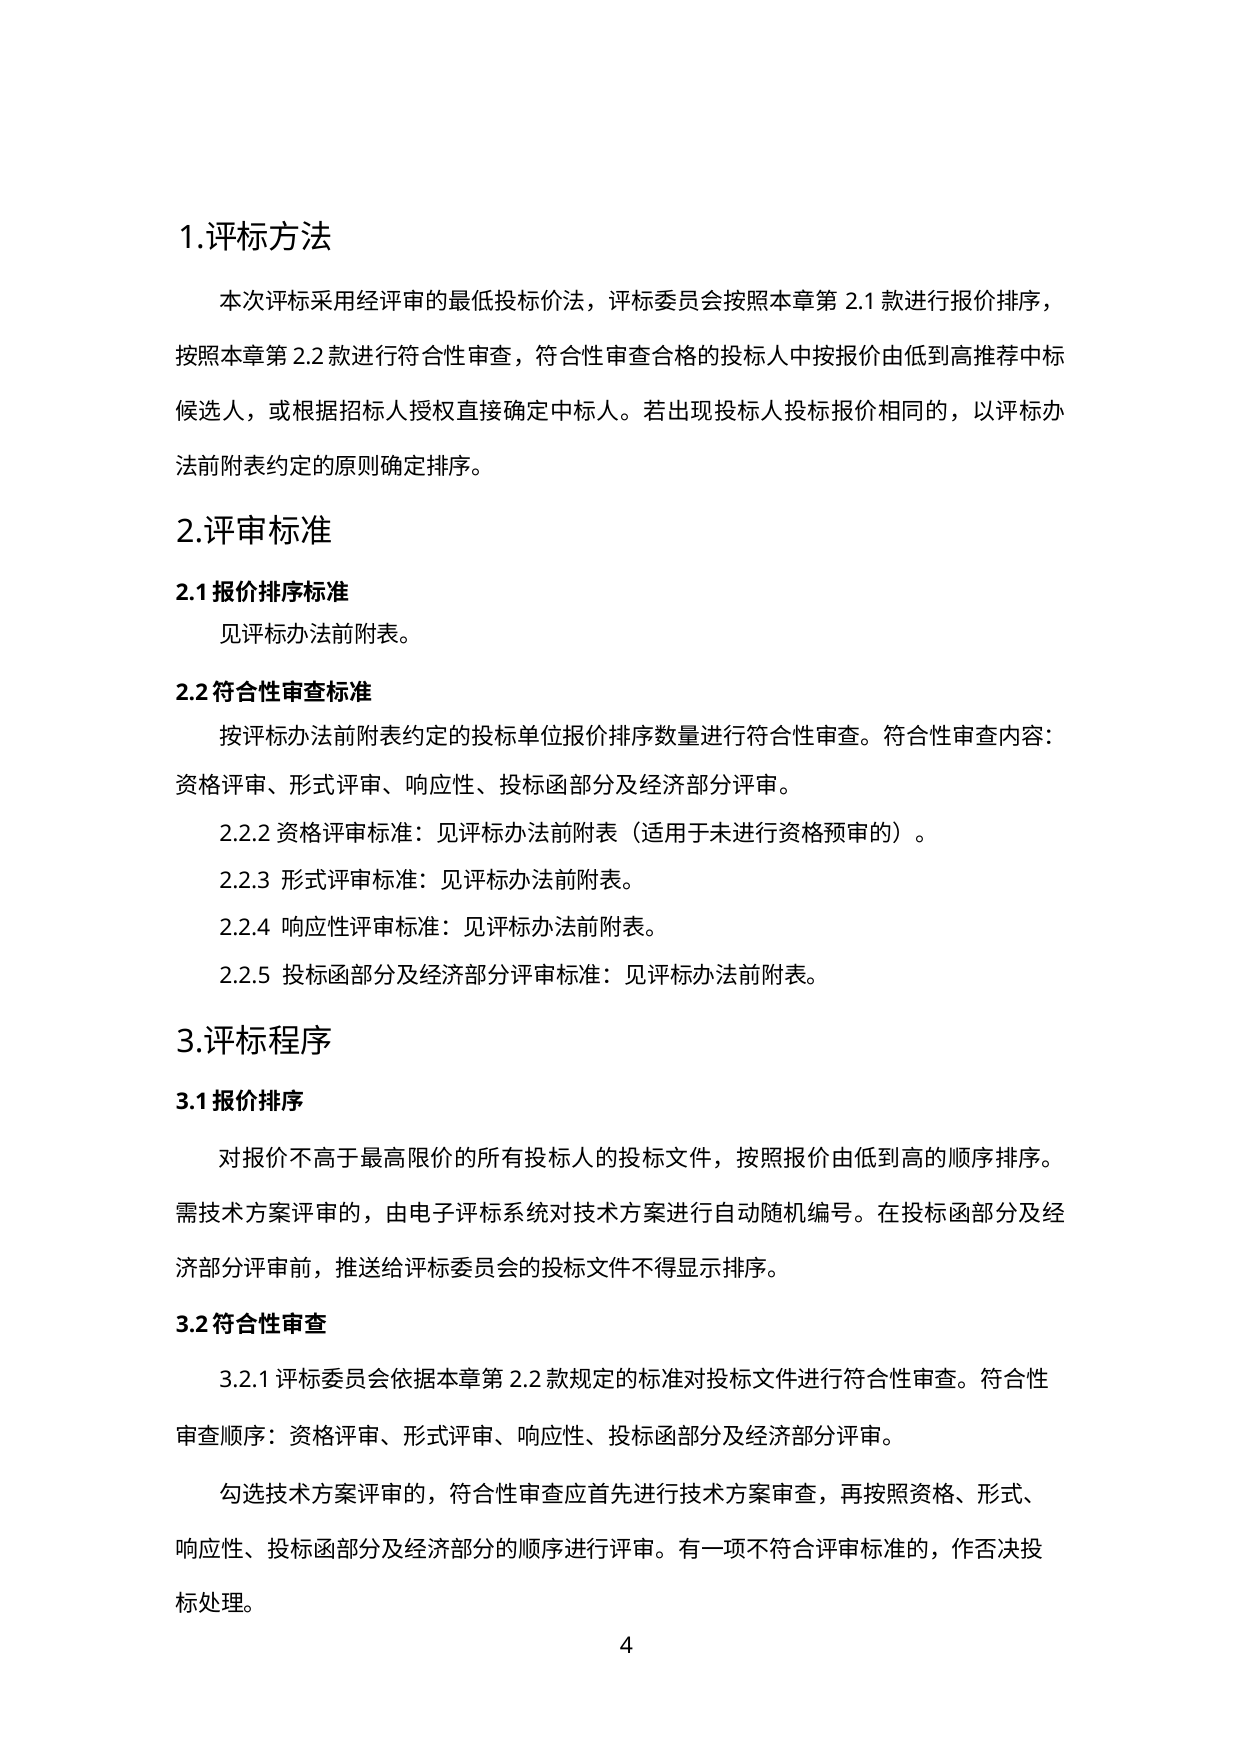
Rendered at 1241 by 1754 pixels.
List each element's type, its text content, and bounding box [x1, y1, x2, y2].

text 3.2符合性审查 [176, 1308, 1065, 1338]
text 按评标办法前附表约定的投标单位报价排序数量进行符合性审查。符合性审查内容：资格评审、形式评审、响应性、投标函部分及经济部分评审。 [176, 718, 1061, 800]
text 本次评标采用经评审的最低投标价法，评标委员会按照本章第2.1款进行报价排序，按照本章第2.2款进行符合性审查，符合性审查合格的投标人中按报价由低到高推荐中标候选人，或根据招标人授权直接确定中标人。若出现投标人投标报价相同的，以评标办法前附表约定的原则确定排序。 [175, 283, 1065, 481]
text 2.2.4 响应性评审标准：见评标办法前附表。 [219, 911, 1065, 941]
text 2.2符合性审查标准 [175, 676, 1065, 706]
text 勾选技术方案评审的，符合性审查应首先进行技术方案审查，再按照资格、形式、响应性、投标函部分及经济部分的顺序进行评审。有一项不符合评审标准的，作否决投标处理。 [175, 1476, 1065, 1618]
text 2.1报价排序标准 [175, 577, 1065, 607]
text 3.评标程序 [176, 1018, 1065, 1062]
text 3.1报价排序 [176, 1085, 1065, 1116]
text 见评标办法前附表。 [219, 618, 1065, 649]
text 1.评标方法 [178, 214, 1065, 258]
text 2.2.2 资格评审标准：见评标办法前附表（适用于未进行资格预审的）。 [219, 818, 1065, 848]
text 2.2.5 投标函部分及经济部分评审标准：见评标办法前附表。 [219, 959, 1065, 989]
text 3.2.1评标委员会依据本章第2.2款规定的标准对投标文件进行符合性审查。符合性审查顺序：资格评审、形式评审、响应性、投标函部分及经济部分评审。 [175, 1361, 1064, 1451]
text 2.评审标准 [176, 508, 1065, 552]
text 对报价不高于最高限价的所有投标人的投标文件，按照报价由低到高的顺序排序。需技术方案评审的，由电子评标系统对技术方案进行自动随机编号。在投标函部分及经济部分评审前，推送给评标委员会的投标文件不得显示排序。 [175, 1140, 1065, 1283]
text 2.2.3 形式评审标准：见评标办法前附表。 [219, 864, 1065, 894]
